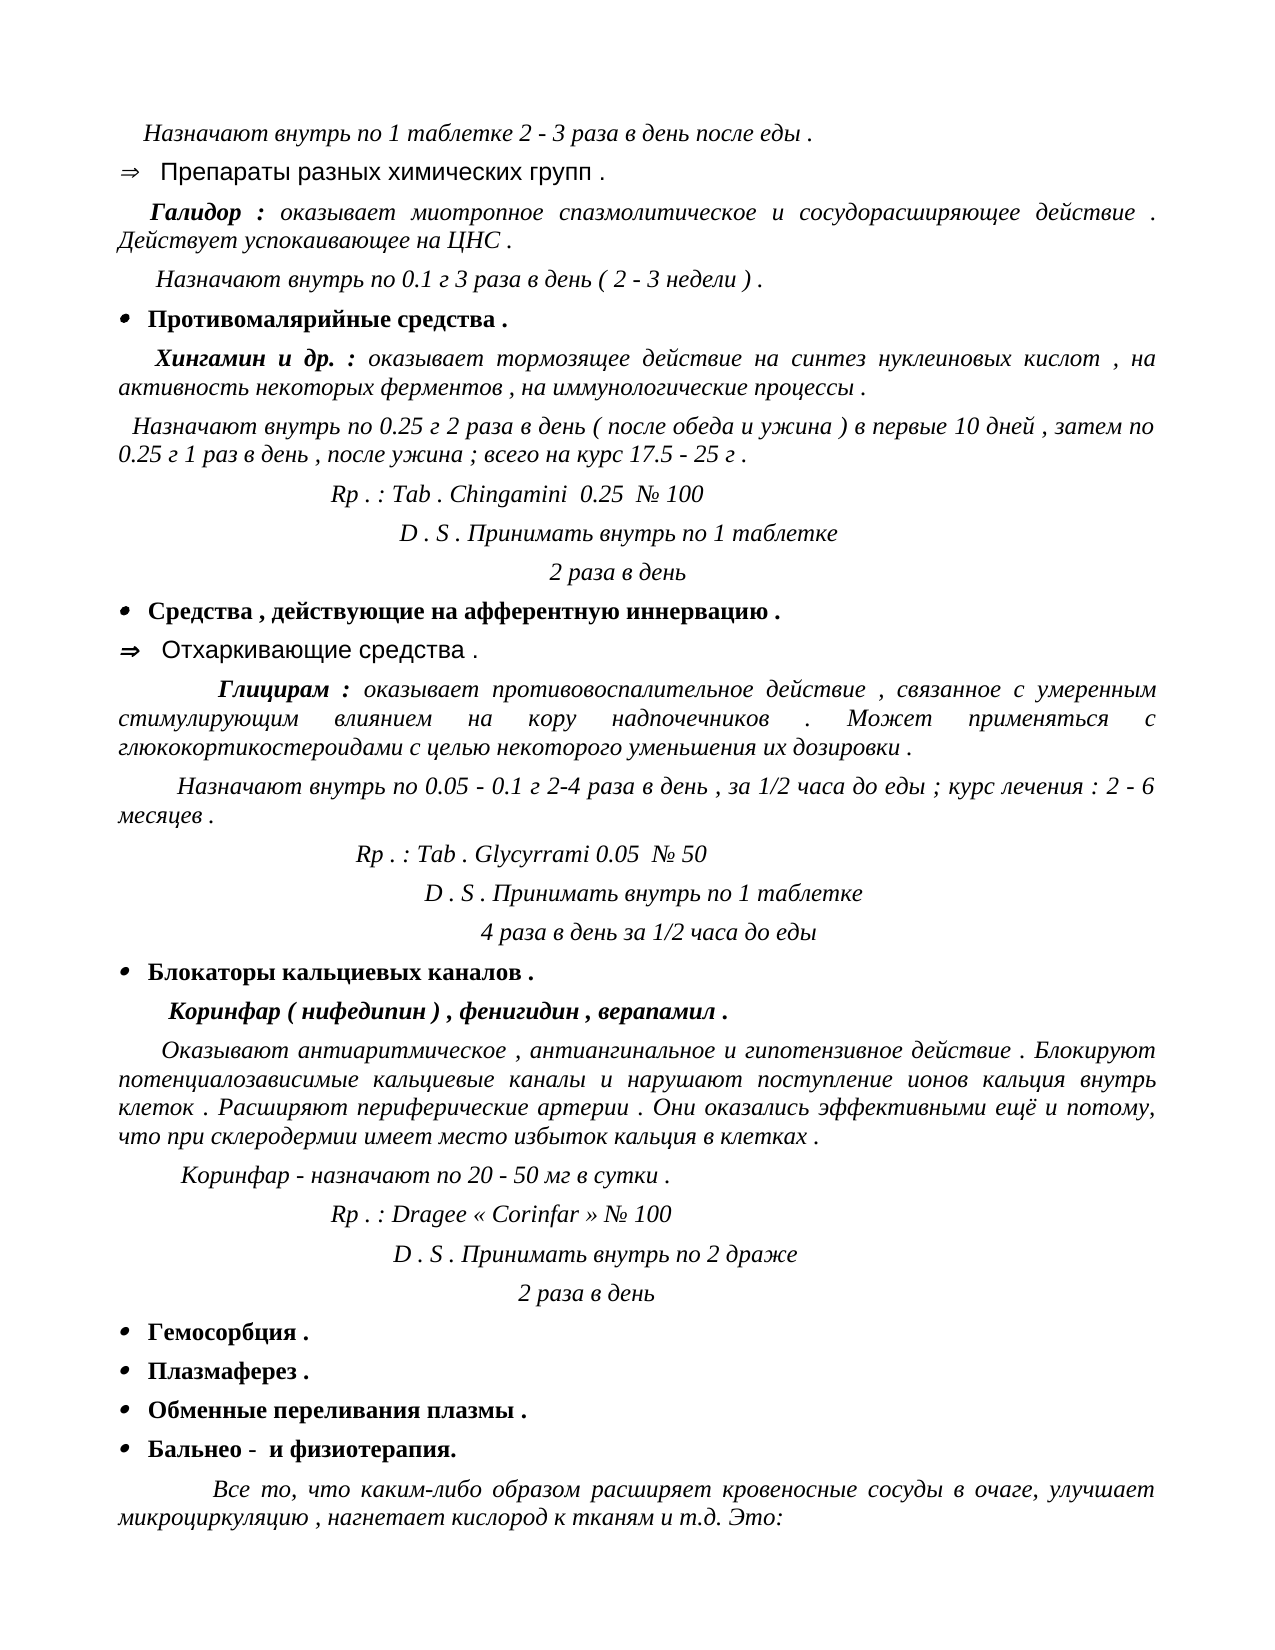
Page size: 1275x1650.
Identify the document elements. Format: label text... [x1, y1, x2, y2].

list Препараты разных химических групп . [118, 157, 1157, 186]
list Оказывают антиаритмическое , антиангинальное и гипотензивное действие . Блокируют потенциалозависимые кальциевые каналы и нарушают поступление ионов кальция внутрь клеток . Расширяют периферические артерии . Они оказались эффективными ещё и потому, что при склеродермии имеет место избыток кальция в клетках . [118, 1035, 1157, 1150]
list 2 раза в день [418, 557, 1157, 586]
list Обменные переливания плазмы . [118, 1395, 1157, 1424]
list Средства , действующие на афферентную иннервацию . [118, 596, 1157, 625]
text Все то, что каким-либо образом расширяет кровеносные сосуды в очаге, улучшает микроциркуляцию , нагнетает кислород к тканям и т.д. Это: [118, 1474, 1157, 1531]
list Назначают внутрь по 1 таблетке 2 - 3 раза в день после еды . [118, 118, 1157, 147]
list D . S . Принимать внутрь по 1 таблетке [343, 518, 1157, 547]
list D . S . Принимать внутрь по 2 драже [118, 1239, 1157, 1267]
text Глицирам : оказывает противовоспалительное действие , связанное с умеренным стимулирующим влиянием на кору надпочечников . Может применяться с глюкокортикостероидами с целью некоторого уменьшения их дозировки . [118, 674, 1157, 761]
list Противомалярийные средства . [118, 304, 1157, 332]
list Назначают внутрь по 0.1 г 3 раза в день ( 2 - 3 недели ) . [118, 264, 1157, 293]
list Хингамин и др. : оказывает тормозящее действие на синтез нуклеиновых кислот , на активность некоторых ферментов , на иммунологические процессы . [118, 343, 1157, 400]
text D . S . Принимать внутрь по 1 таблетке [118, 878, 1157, 907]
list Блокаторы кальциевых каналов . [118, 957, 1157, 985]
list Галидор : оказывает миотропное спазмолитическое и сосудорасширяющее действие . Действует успокаивающее на ЦНС . [118, 197, 1157, 254]
list Гемосорбция . [118, 1317, 1157, 1346]
list Rp . : Dragee « Corinfar » № 100 [118, 1199, 1157, 1228]
list Коринфар - назначают по 20 - 50 мг в сутки . [118, 1160, 1157, 1189]
list Rp . : Tab . Chingamini 0.25 № 100 [118, 479, 1157, 507]
list Отхаркивающие средства . [118, 635, 1157, 664]
text 4 раза в день за 1/2 часа до еды [118, 917, 1157, 946]
text Коринфар ( нифедипин ) , фенигидин , верапамил . [118, 996, 1157, 1024]
list Назначают внутрь по 0.25 г 2 раза в день ( после обеда и ужина ) в первые 10 дней , затем по 0.25 г 1 раз в день , после ужина ; всего на курс 17.5 - 25 г . [118, 411, 1157, 468]
list Плазмаферез . [118, 1356, 1157, 1385]
text Назначают внутрь по 0.05 - 0.1 г 2-4 раза в день , за 1/2 часа до еды ; курс лечения : 2 - 6 месяцев . [118, 771, 1157, 829]
list 2 раза в день [118, 1278, 1157, 1307]
text Rp . : Tab . Glycyrrami 0.05 № 50 [118, 839, 1157, 868]
list Бальнео - и физиотерапия. [118, 1434, 1157, 1463]
